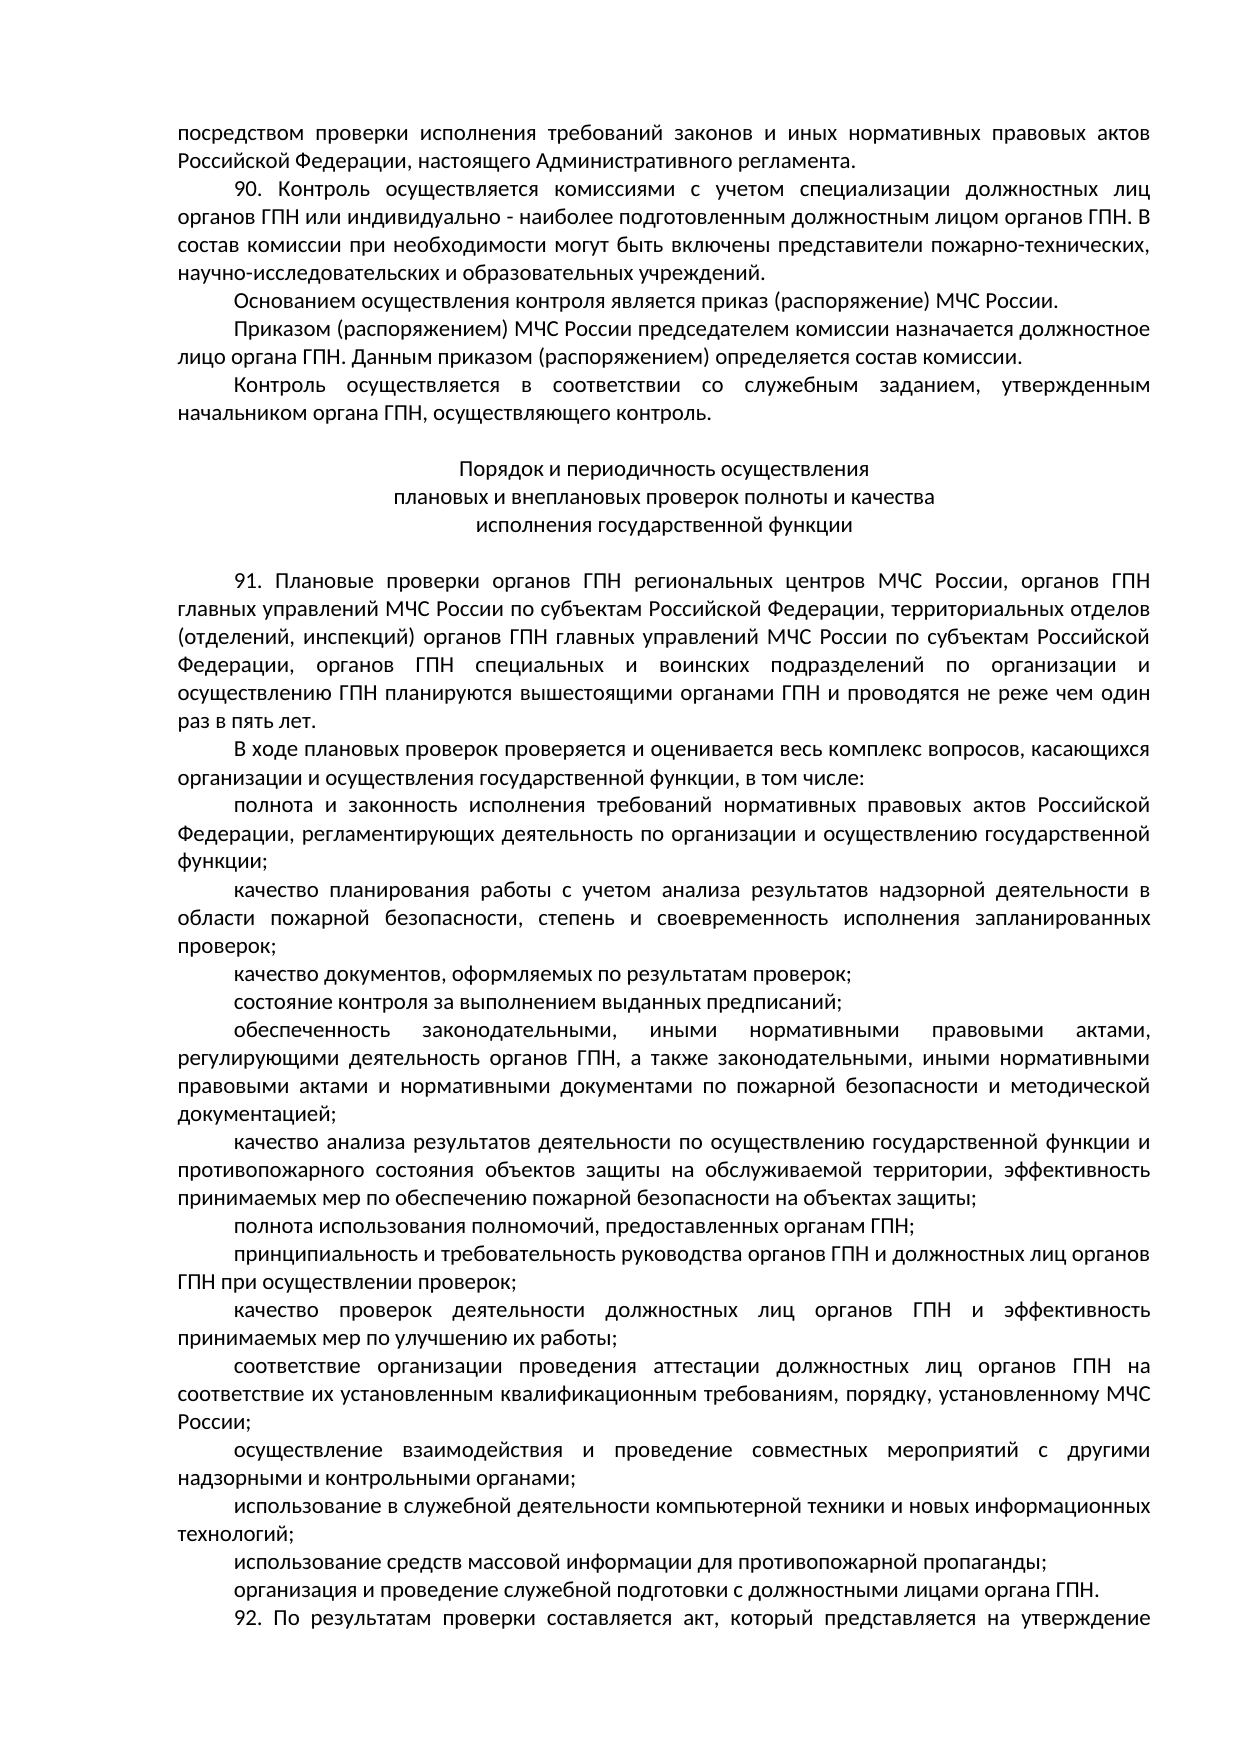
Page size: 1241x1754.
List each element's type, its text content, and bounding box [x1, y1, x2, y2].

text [177, 1603, 1152, 1631]
text 91. Плановые проверки органов ГПН региональных центров МЧС России, органов ГПН главных управлений МЧС России по субъектам Российской Федерации, территориальных отделов (отделений, инспекций) органов ГПН главных управлений МЧС России по субъектам Российской Федерации, органов ГПН специальных и воинских подразделений по организации и осуществлению ГПН планируются вышестоящими органами ГПН и проводятся не реже чем один раз в пять лет. [177, 566, 1152, 734]
text Порядок и периодичность осуществления [177, 454, 1152, 482]
text обеспеченность законодательными, иными нормативными правовыми актами, регулирующими деятельность органов ГПН, а также законодательными, иными нормативными правовыми актами и нормативными документами по пожарной безопасности и методической документацией; [177, 1015, 1152, 1127]
text принципиальность и требовательность руководства органов ГПН и должностных лиц органов ГПН при осуществлении проверок; [177, 1239, 1152, 1295]
text использование средств массовой информации для противопожарной пропаганды; [177, 1547, 1152, 1575]
text качество документов, оформляемых по результатам проверок; [177, 959, 1152, 987]
text Основанием осуществления контроля является приказ (распоряжение) МЧС России. [177, 286, 1152, 314]
text плановых и внеплановых проверок полноты и качества [177, 482, 1152, 510]
text осуществление взаимодействия и проведение совместных мероприятий с другими надзорными и контрольными органами; [177, 1435, 1152, 1491]
text исполнения государственной функции [177, 510, 1152, 538]
text полнота и законность исполнения требований нормативных правовых актов Российской Федерации, регламентирующих деятельность по организации и осуществлению государственной функции; [177, 791, 1152, 875]
text организация и проведение служебной подготовки с должностными лицами органа ГПН. [177, 1575, 1152, 1603]
text состояние контроля за выполнением выданных предписаний; [177, 987, 1152, 1015]
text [177, 118, 1152, 174]
text соответствие организации проведения аттестации должностных лиц органов ГПН на соответствие их установленным квалификационным требованиям, порядку, установленному МЧС России; [177, 1351, 1152, 1435]
text Приказом (распоряжением) МЧС России председателем комиссии назначается должностное лицо органа ГПН. Данным приказом (распоряжением) определяется состав комиссии. [177, 314, 1152, 370]
text 90. Контроль осуществляется комиссиями с учетом специализации должностных лиц органов ГПН или индивидуально - наиболее подготовленным должностным лицом органов ГПН. В состав комиссии при необходимости могут быть включены представители пожарно-технических, научно-исследовательских и образовательных учреждений. [177, 174, 1152, 286]
text использование в служебной деятельности компьютерной техники и новых информационных технологий; [177, 1491, 1152, 1547]
text качество анализа результатов деятельности по осуществлению государственной функции и противопожарного состояния объектов защиты на обслуживаемой территории, эффективность принимаемых мер по обеспечению пожарной безопасности на объектах защиты; [177, 1127, 1152, 1211]
text качество планирования работы с учетом анализа результатов надзорной деятельности в области пожарной безопасности, степень и своевременность исполнения запланированных проверок; [177, 875, 1152, 959]
text В ходе плановых проверок проверяется и оценивается весь комплекс вопросов, касающихся организации и осуществления государственной функции, в том числе: [177, 734, 1152, 791]
text полнота использования полномочий, предоставленных органам ГПН; [177, 1211, 1152, 1239]
text качество проверок деятельности должностных лиц органов ГПН и эффективность принимаемых мер по улучшению их работы; [177, 1295, 1152, 1351]
text Контроль осуществляется в соответствии со служебным заданием, утвержденным начальником органа ГПН, осуществляющего контроль. [177, 370, 1152, 426]
